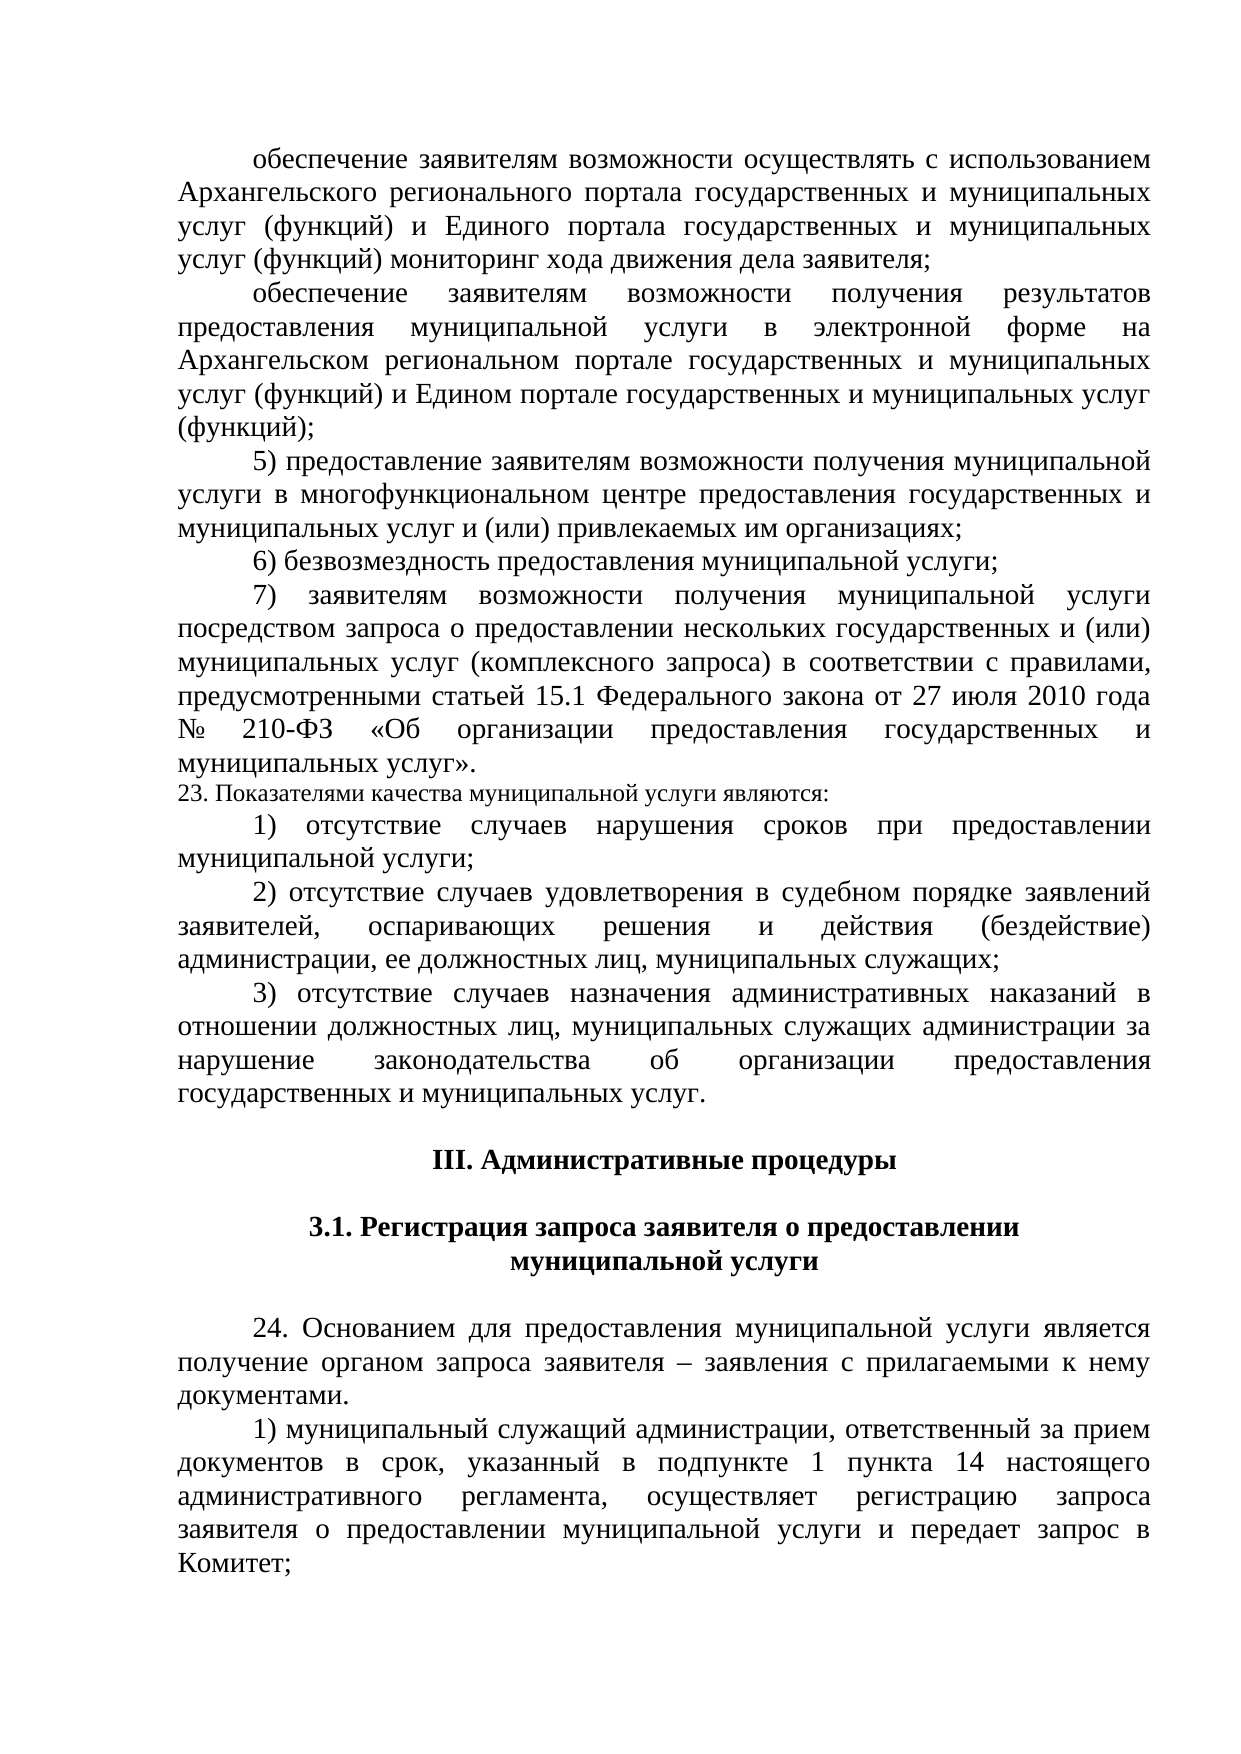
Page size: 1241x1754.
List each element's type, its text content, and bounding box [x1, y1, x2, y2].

text 3.1. Регистрация запроса заявителя о предоставлении [177, 1209, 1152, 1243]
text обеспечение заявителям возможности получения результатов предоставления муниципальной услуги в электронной форме на Архангельском региональном портале государственных и муниципальных услуг (функций) и Едином портале государственных и муниципальных услуг (функций); [177, 275, 1152, 443]
text 1) муниципальный служащий администрации, ответственный за прием документов в срок, указанный в подпункте 1 пункта 14 настоящего административного регламента, осуществляет регистрацию запроса заявителя о предоставлении муниципальной услуги и передает запрос в Комитет; [177, 1411, 1152, 1578]
text 2) отсутствие случаев удовлетворения в судебном порядке заявлений заявителей, оспаривающих решения и действия (бездействие) администрации, ее должностных лиц, муниципальных служащих; [177, 874, 1152, 975]
text 6) безвозмездность предоставления муниципальной услуги; [177, 543, 1152, 577]
text 5) предоставление заявителям возможности получения муниципальной услуги в многофункциональном центре предоставления государственных и муниципальных услуг и (или) привлекаемых им организациях; [177, 443, 1152, 543]
text 3) отсутствие случаев назначения административных наказаний в отношении должностных лиц, муниципальных служащих администрации за нарушение законодательства об организации предоставления государственных и муниципальных услуг. [177, 975, 1152, 1109]
text 23. Показателями качества муниципальной услуги являются: [177, 778, 1152, 807]
text 7) заявителям возможности получения муниципальной услуги посредством запроса о предоставлении нескольких государственных и (или) муниципальных услуг (комплексного запроса) в соответствии с правилами, предусмотренными статьей 15.1 Федерального закона от 27 июля 2010 года № 210-ФЗ «Об организации предоставления государственных и муниципальных услуг». [177, 577, 1152, 778]
text 1) отсутствие случаев нарушения сроков при предоставлении муниципальной услуги; [177, 807, 1152, 874]
text 24. Основанием для предоставления муниципальной услуги является получение органом запроса заявителя – заявления с прилагаемыми к нему документами. [177, 1310, 1152, 1411]
text III. Административные процедуры [177, 1142, 1152, 1176]
text муниципальной услуги [177, 1243, 1152, 1277]
text обеспечение заявителям возможности осуществлять с использованием Архангельского регионального портала государственных и муниципальных услуг (функций) и Единого портала государственных и муниципальных услуг (функций) мониторинг хода движения дела заявителя; [177, 141, 1152, 275]
